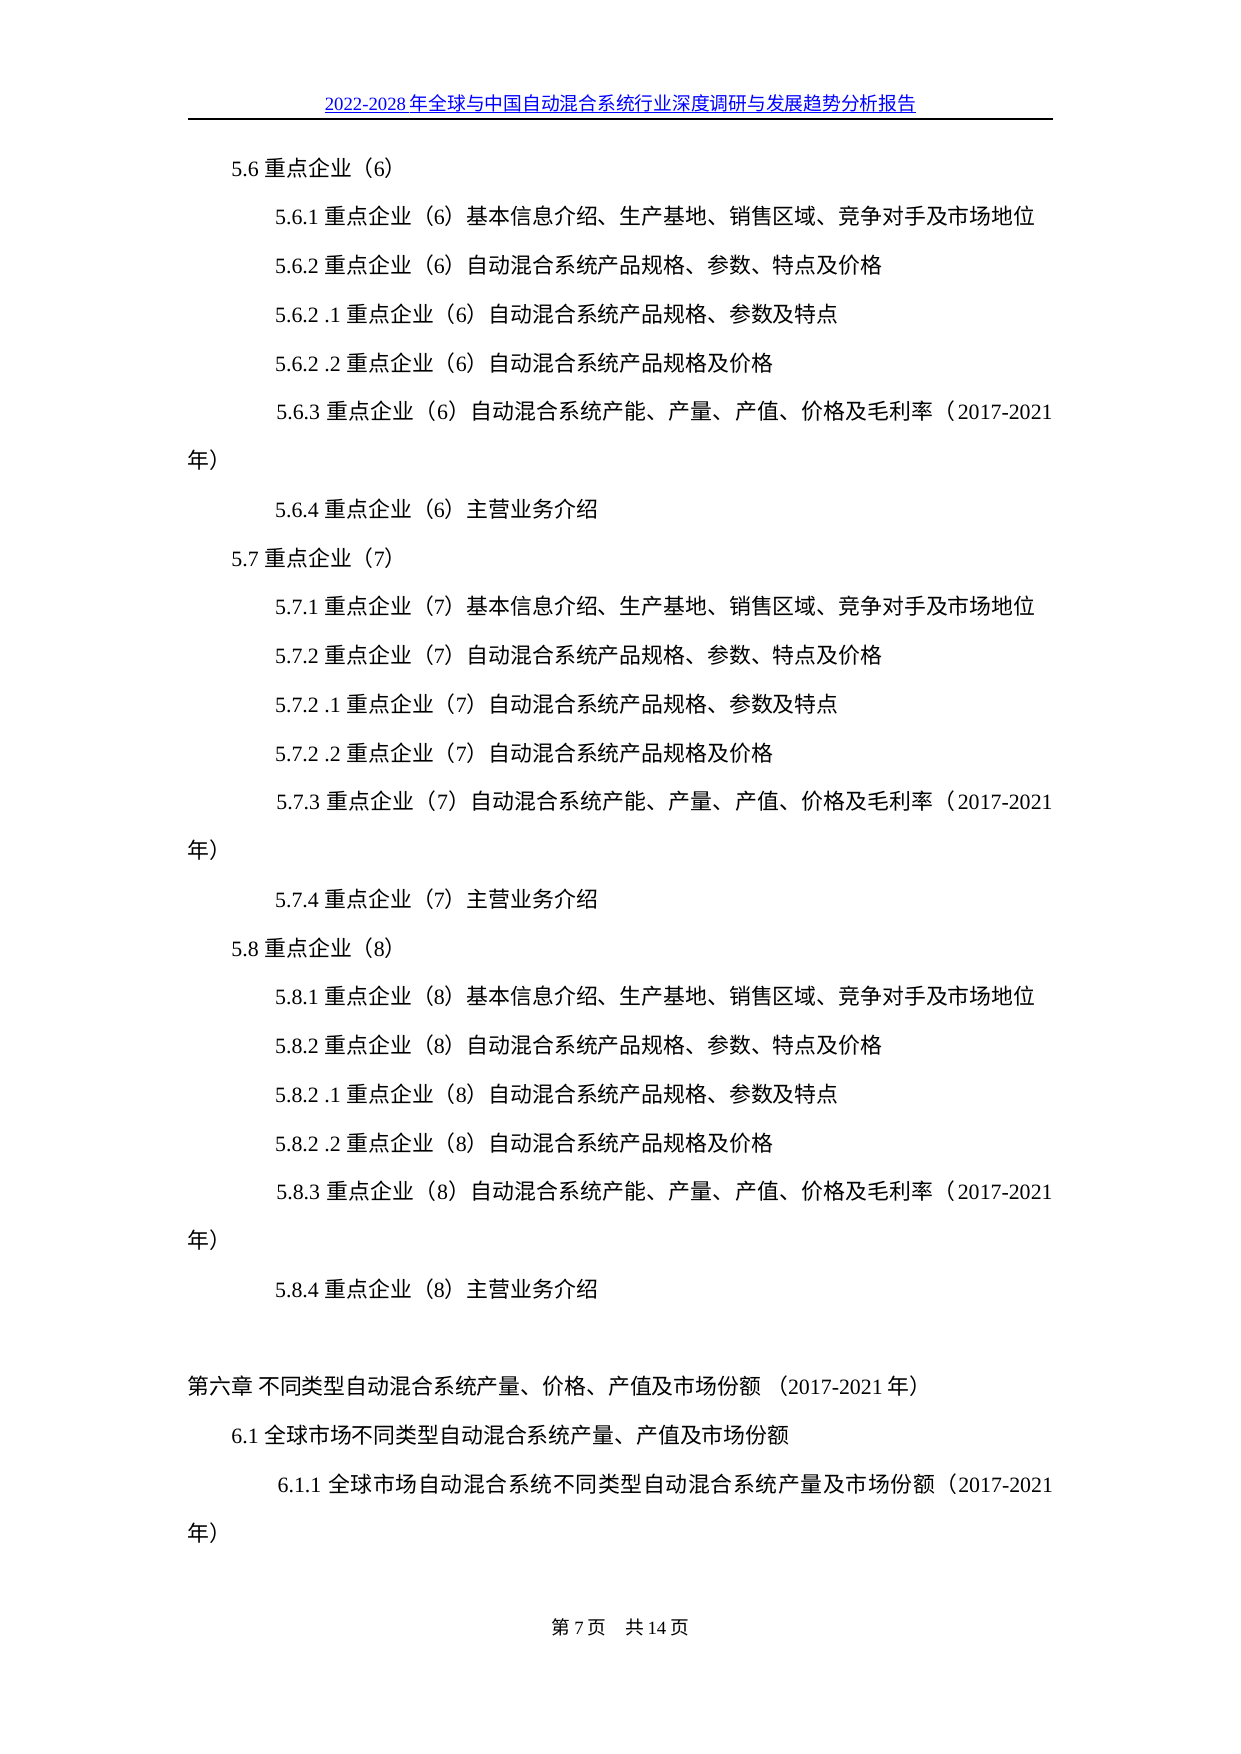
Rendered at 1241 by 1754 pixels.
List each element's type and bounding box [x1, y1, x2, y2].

text [187, 150, 1053, 1548]
